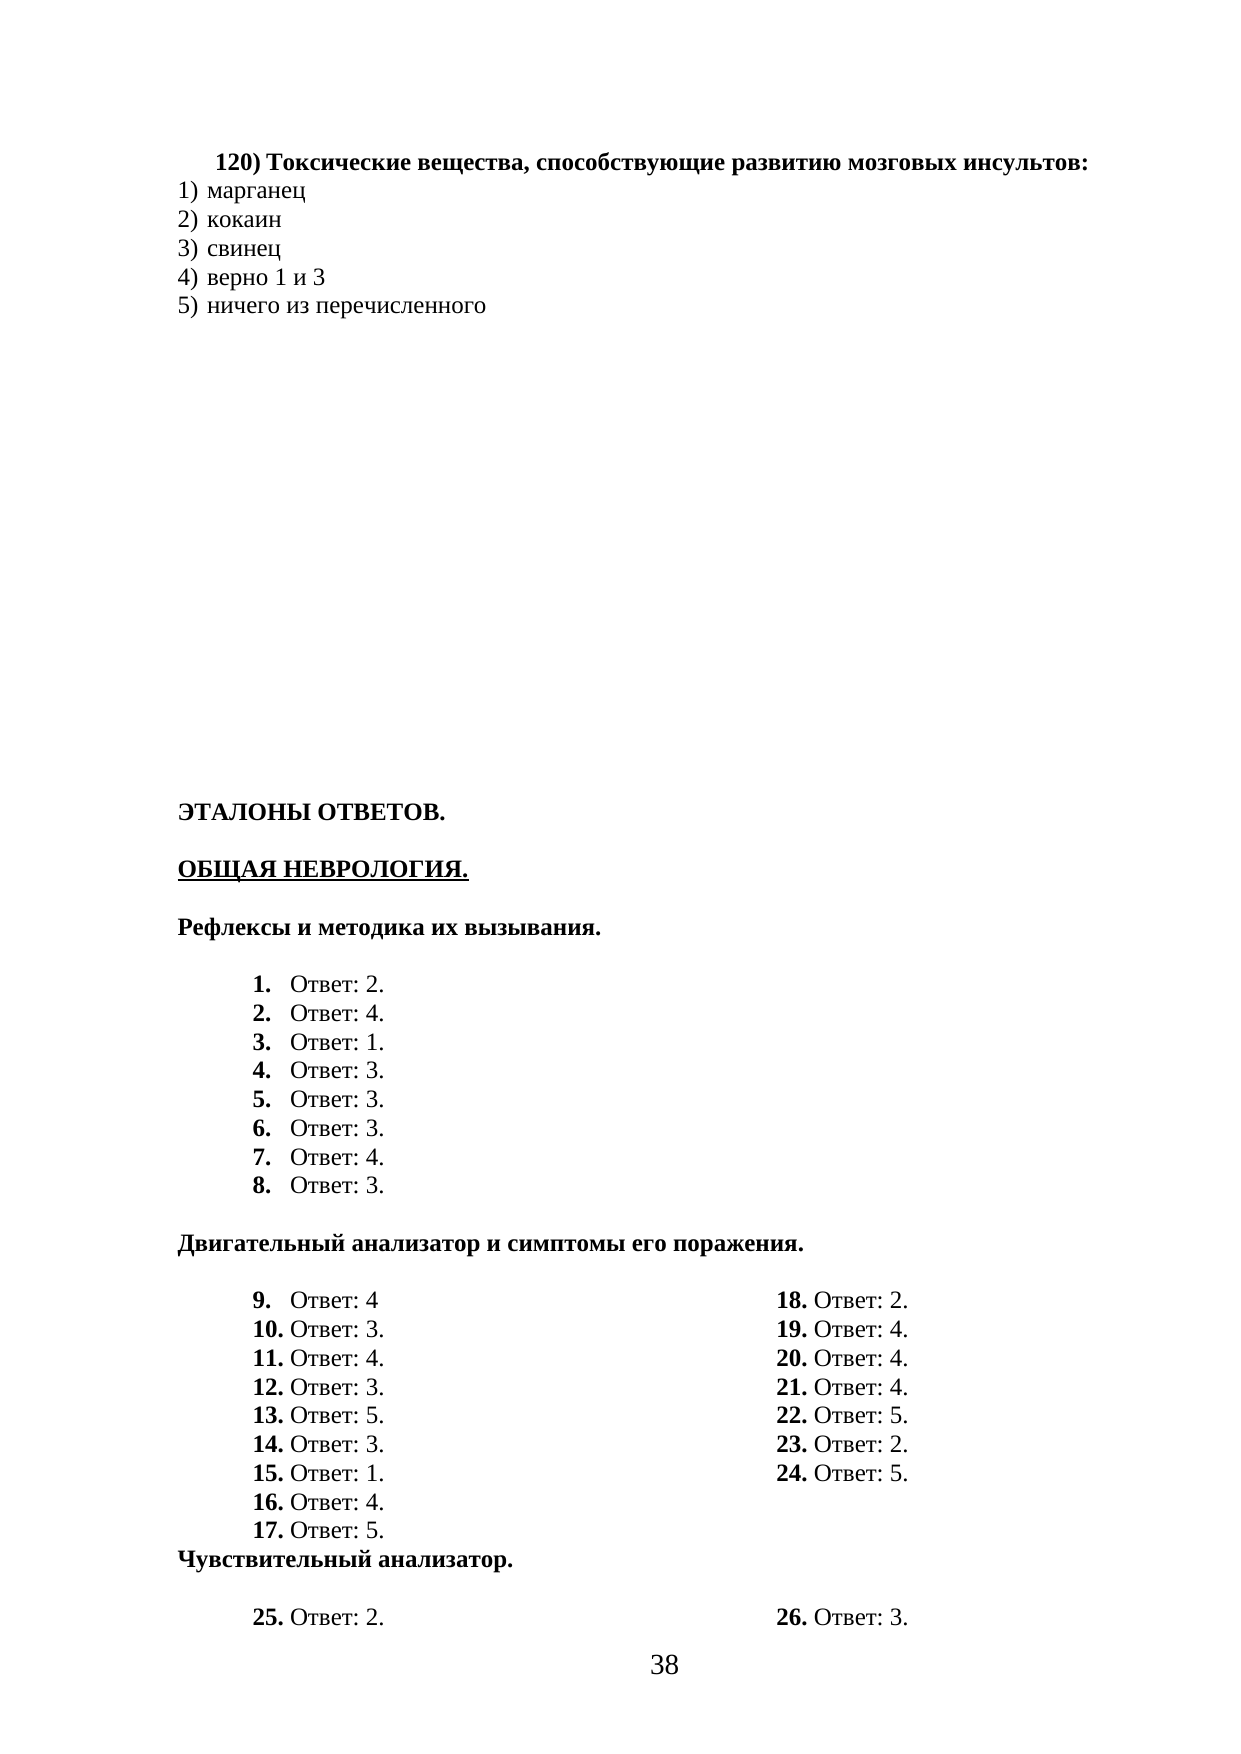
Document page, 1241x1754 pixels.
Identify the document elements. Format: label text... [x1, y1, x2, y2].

list свинец [177, 233, 1152, 262]
text ЭТАЛОНЫ ОТВЕТОВ. [177, 797, 1152, 825]
list марганец [177, 176, 1152, 204]
list Ответ: 4. [776, 1343, 1152, 1372]
list Ответ: 2. [776, 1429, 1152, 1458]
list Ответ: 5. [776, 1458, 1152, 1487]
list Ответ: 3. [252, 1055, 1152, 1084]
list Ответ: 3. [252, 1113, 1152, 1142]
list Ответ: 4. [252, 1343, 627, 1372]
list Ответ: 4. [252, 998, 1152, 1027]
list Ответ: 5. [776, 1400, 1152, 1429]
list Ответ: 3. [252, 1372, 627, 1400]
list кокаин [177, 204, 1152, 233]
list ничего из перечисленного [177, 291, 1152, 319]
list Ответ: 3. [776, 1602, 1152, 1630]
text Чувствительный анализатор. [177, 1544, 1152, 1573]
list Ответ: 5. [252, 1515, 627, 1544]
list Ответ: 4. [776, 1314, 1152, 1343]
list Токсические вещества, способствующие развитию мозговых инсультов: [215, 147, 1152, 176]
list Ответ: 2. [252, 969, 1152, 998]
list Ответ: 4. [252, 1142, 1152, 1170]
list Ответ: 1. [252, 1027, 1152, 1055]
list Ответ: 4 [252, 1285, 627, 1314]
list Ответ: 3. [252, 1314, 627, 1343]
list Ответ: 4. [252, 1487, 627, 1515]
list верно 1 и 3 [177, 262, 1152, 291]
list Ответ: 3. [252, 1170, 1152, 1199]
text Рефлексы и методика их вызывания. [177, 912, 1152, 940]
text ОБЩАЯ НЕВРОЛОГИЯ. [177, 854, 1152, 883]
list Ответ: 2. [776, 1285, 1152, 1314]
list Ответ: 4. [776, 1372, 1152, 1400]
list Ответ: 3. [252, 1429, 627, 1458]
list Ответ: 2. [252, 1602, 627, 1630]
list Ответ: 3. [252, 1084, 1152, 1113]
list Ответ: 1. [252, 1458, 627, 1487]
text Двигательный анализатор и симптомы его поражения. [177, 1228, 1152, 1257]
list Ответ: 5. [252, 1400, 627, 1429]
